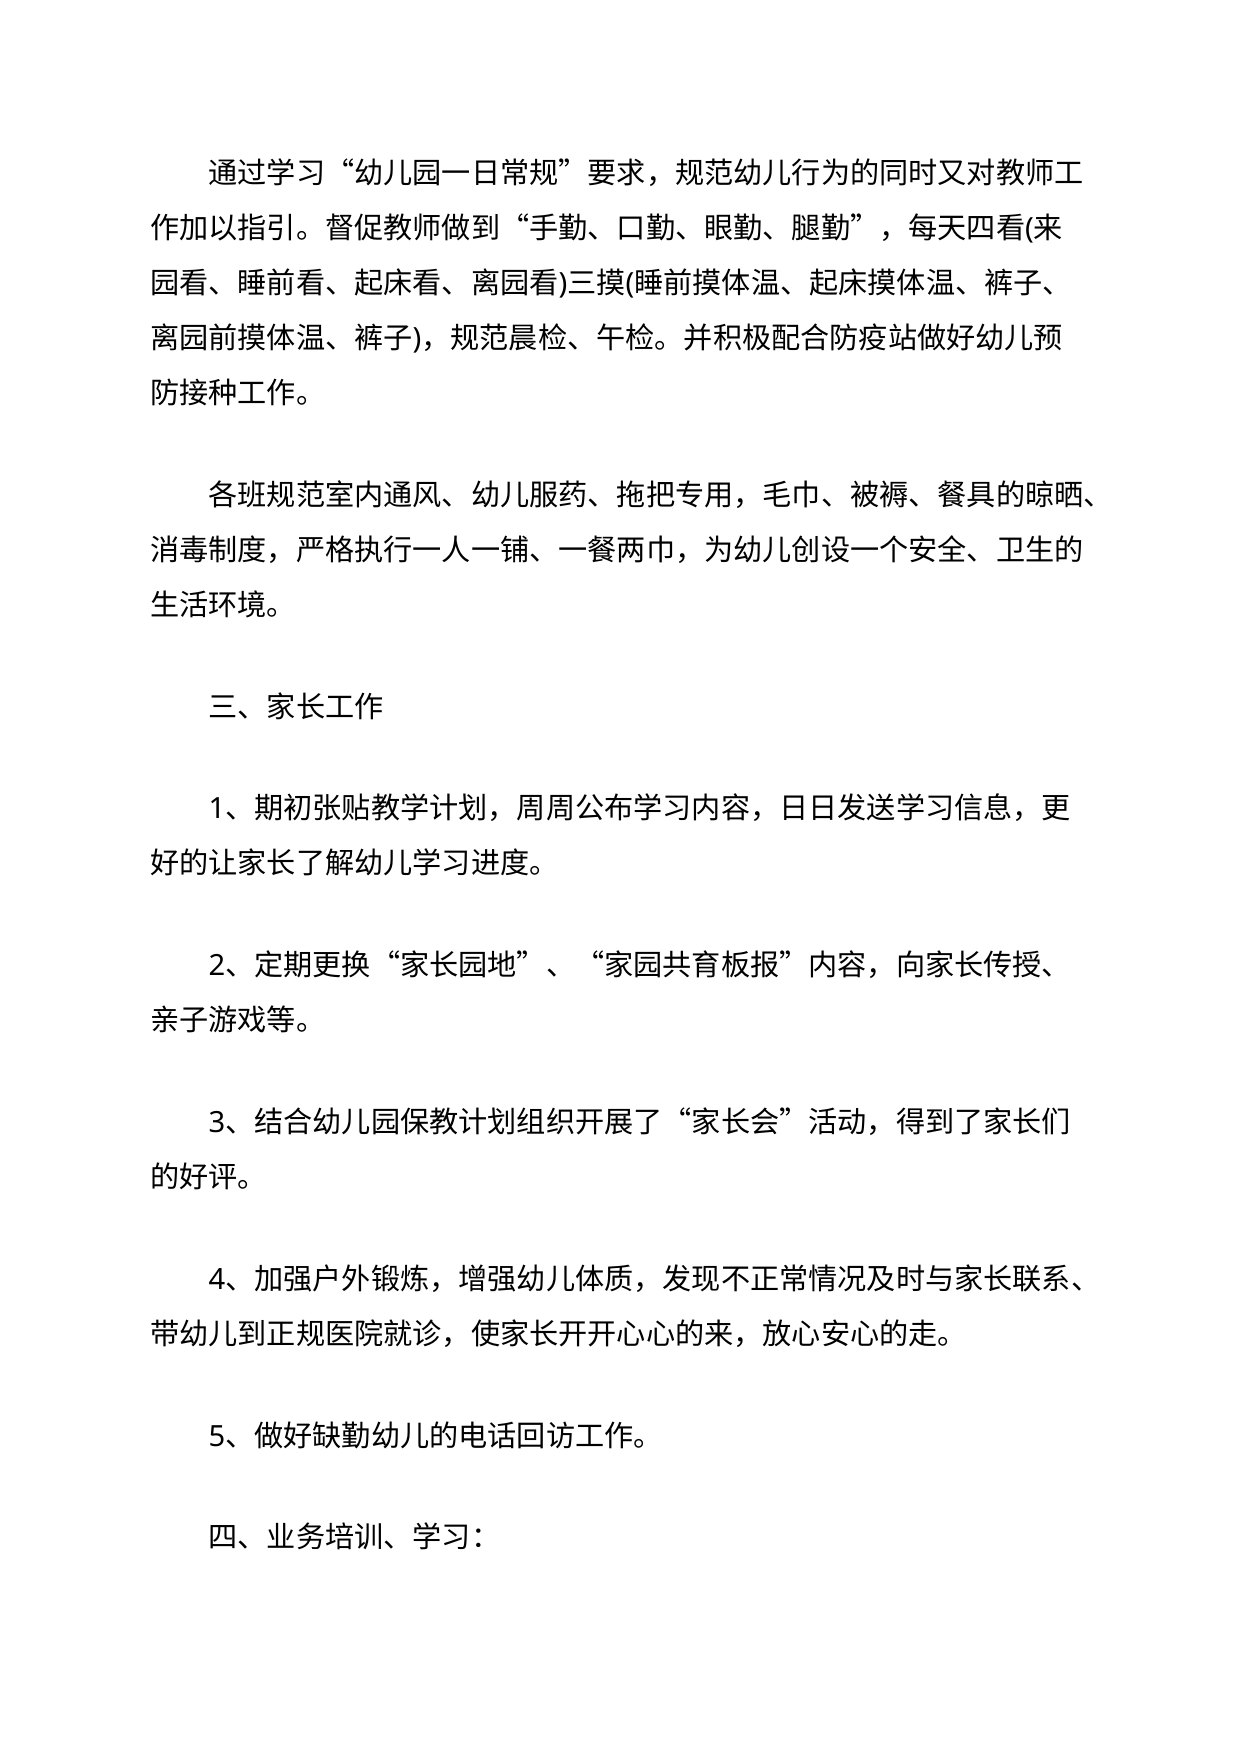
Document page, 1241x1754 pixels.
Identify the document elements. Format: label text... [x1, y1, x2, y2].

text 各班规范室内通风、幼儿服药、拖把专用，毛巾、被褥、餐具的晾晒、消毒制度，严格执行一人一铺、一餐两巾，为幼儿创设一个安全、卫生的生活环境。 [150, 472, 1090, 624]
text 5、做好缺勤幼儿的电话回访工作。 [150, 1412, 1090, 1454]
text 四、业务培训、学习： [150, 1514, 1090, 1556]
text 1、期初张贴教学计划，周周公布学习内容，日日发送学习信息，更好的让家长了解幼儿学习进度。 [150, 785, 1090, 882]
text 2、定期更换“家长园地”、“家园共育板报”内容，向家长传授、亲子游戏等。 [150, 942, 1090, 1039]
text 通过学习“幼儿园一日常规”要求，规范幼儿行为的同时又对教师工作加以指引。督促教师做到“手勤、口勤、眼勤、腿勤”，每天四看(来园看、睡前看、起床看、离园看)三摸(睡前摸体温、起床摸体温、裤子、离园前摸体温、裤子)，规范晨检、午检。并积极配合防疫站做好幼儿预防接种工作。 [150, 150, 1090, 412]
text 4、加强户外锻炼，增强幼儿体质，发现不正常情况及时与家长联系、带幼儿到正规医院就诊，使家长开开心心的来，放心安心的走。 [150, 1255, 1090, 1353]
text 三、家长工作 [150, 683, 1090, 726]
text 3、结合幼儿园保教计划组织开展了“家长会”活动，得到了家长们的好评。 [150, 1098, 1090, 1196]
